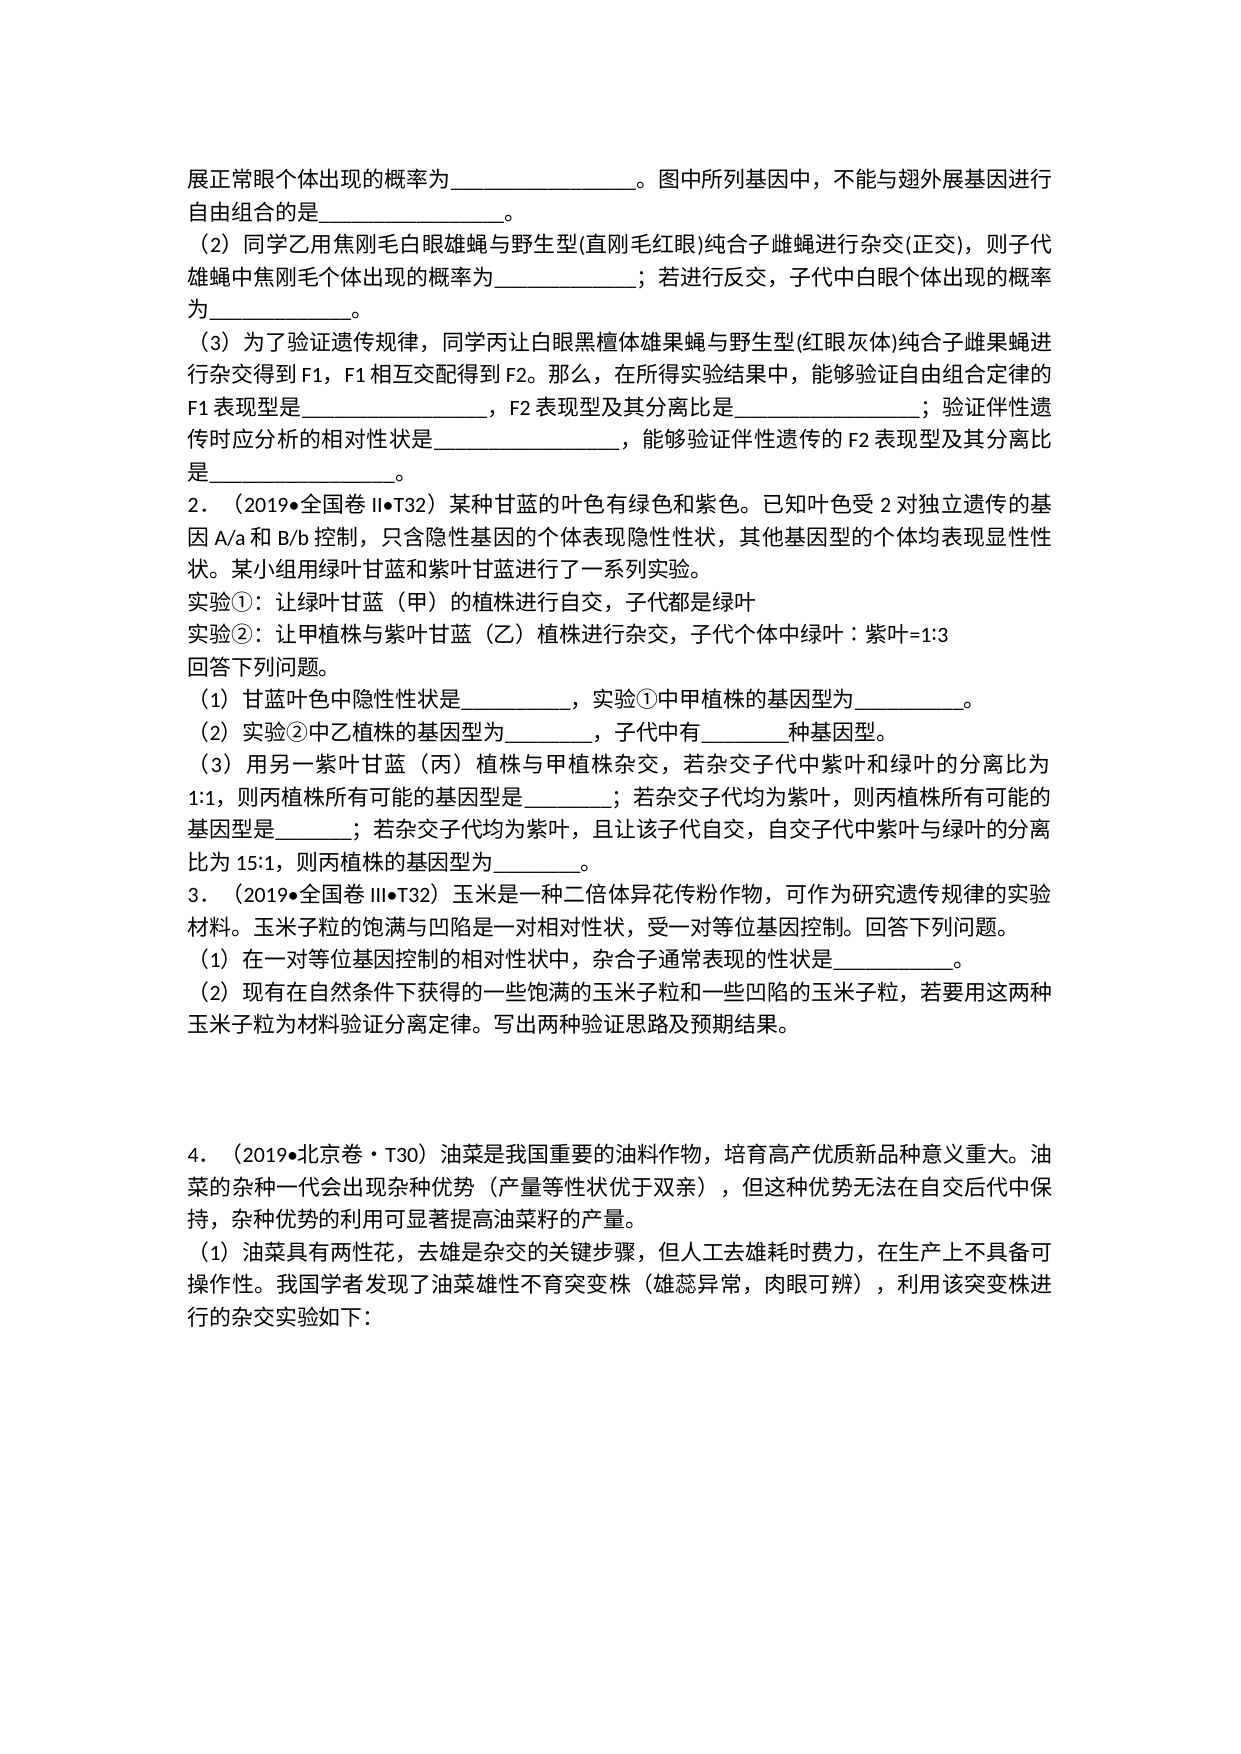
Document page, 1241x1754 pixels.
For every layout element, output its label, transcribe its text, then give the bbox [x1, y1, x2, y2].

list （3）为了验证遗传规律，同学丙让白眼黑檀体雄果蝇与野生型(红眼灰体)纯合子雌果蝇进行杂交得到F1，F1相互交配得到F2。那么，在所得实验结果中，能够验证自由组合定律的F1表现型是_________________，F2表现型及其分离比是_________________；验证伴性遗传时应分析的相对性状是_________________，能够验证伴性遗传的F2表现型及其分离比是_________________。 [187, 324, 1053, 487]
list （1）甘蓝叶色中隐性性状是__________，实验①中甲植株的基因型为__________。 [187, 682, 1053, 714]
list （2）同学乙用焦刚毛白眼雄蝇与野生型(直刚毛红眼)纯合子雌蝇进行杂交(正交)，则子代雄蝇中焦刚毛个体出现的概率为_____________；若进行反交，子代中白眼个体出现的概率为_____________。 [187, 227, 1053, 324]
list 实验②：让甲植株与紫叶甘蓝（乙）植株进行杂交，子代个体中绿叶∶紫叶=1∶3 [187, 617, 1053, 649]
list 回答下列问题。 [187, 649, 1053, 682]
list 实验①：让绿叶甘蓝（甲）的植株进行自交，子代都是绿叶 [187, 584, 1053, 617]
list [187, 162, 1053, 227]
list （1）油菜具有两性花，去雄是杂交的关键步骤，但人工去雄耗时费力，在生产上不具备可操作性。我国学者发现了油菜雄性不育突变株（雄蕊异常，肉眼可辨），利用该突变株进行的杂交实验如下： [187, 1234, 1053, 1332]
list （1）在一对等位基因控制的相对性状中，杂合子通常表现的性状是___________。 [187, 942, 1053, 974]
list 3．（2019•全国卷III•T32）玉米是一种二倍体异花传粉作物，可作为研究遗传规律的实验材料。玉米子粒的饱满与凹陷是一对相对性状，受一对等位基因控制。回答下列问题。 [187, 877, 1053, 942]
list （3）用另一紫叶甘蓝（丙）植株与甲植株杂交，若杂交子代中紫叶和绿叶的分离比为1∶1，则丙植株所有可能的基因型是________；若杂交子代均为紫叶，则丙植株所有可能的基因型是_______；若杂交子代均为紫叶，且让该子代自交，自交子代中紫叶与绿叶的分离比为15∶1，则丙植株的基因型为________。 [187, 747, 1053, 877]
list （2）实验②中乙植株的基因型为________，子代中有________种基因型。 [187, 714, 1053, 747]
list 4．（2019•北京卷•T30）油菜是我国重要的油料作物，培育高产优质新品种意义重大。油菜的杂种一代会出现杂种优势（产量等性状优于双亲），但这种优势无法在自交后代中保持，杂种优势的利用可显著提高油菜籽的产量。 [187, 1137, 1053, 1234]
list （2）现有在自然条件下获得的一些饱满的玉米子粒和一些凹陷的玉米子粒，若要用这两种玉米子粒为材料验证分离定律。写出两种验证思路及预期结果。 [187, 974, 1053, 1039]
list 2．（2019•全国卷II•T32）某种甘蓝的叶色有绿色和紫色。已知叶色受2对独立遗传的基因A/a和B/b控制，只含隐性基因的个体表现隐性性状，其他基因型的个体均表现显性性状。某小组用绿叶甘蓝和紫叶甘蓝进行了一系列实验。 [187, 487, 1053, 584]
